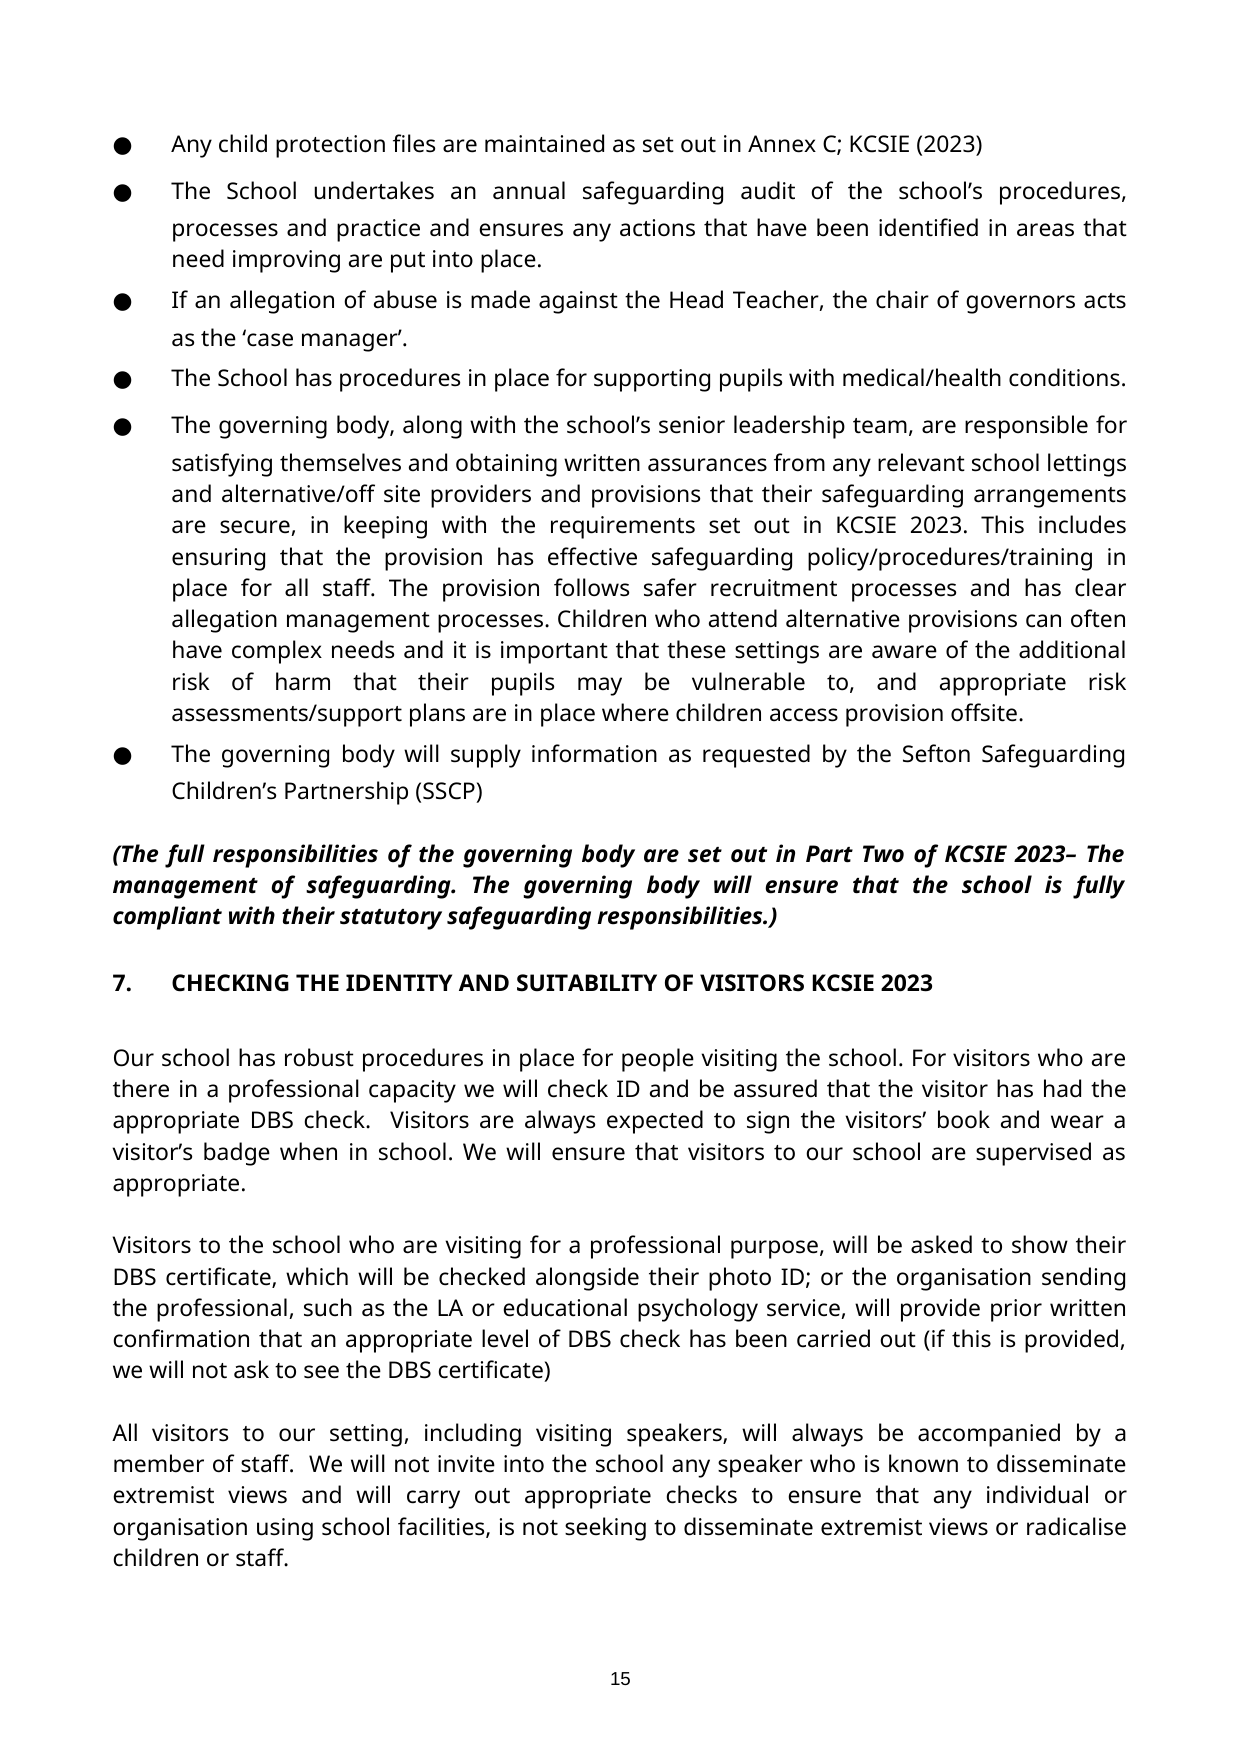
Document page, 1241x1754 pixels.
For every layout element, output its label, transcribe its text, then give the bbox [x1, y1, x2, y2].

text Our school has robust procedures in place for people visiting the school. For visitors who are there in a professional capacity we will check ID and be assured that the visitor has had the appropriate DBS check. Visitors are always expected to sign the visitors’ book and wear a visitor’s badge when in school. We will ensure that visitors to our school are supervised as appropriate. [112, 1042, 1128, 1198]
subtitle CHECKING THE IDENTITY AND SUITABILITY OF VISITORS KCSIE 2023 [112, 967, 1128, 998]
text Visitors to the school who are visiting for a professional purpose, will be asked to show their DBS certificate, which will be checked alongside their photo ID; or the organisation sending the professional, such as the LA or educational psychology service, will provide prior written confirmation that an appropriate level of DBS check has been carried out (if this is provided, we will not ask to see the DBS certificate) [112, 1229, 1128, 1385]
list If an allegation of abuse is made against the Head Teacher, the chair of governors acts as the ‘case manager’. [112, 274, 1128, 353]
list Any child protection files are maintained as set out in Annex C; KCSIE (2023) [112, 118, 1128, 165]
text (The full responsibilities of the governing body are set out in Part Two of KCSIE 2023– The management of safeguarding. The governing body will ensure that the school is fully compliant with their statutory safeguarding responsibilities.) [112, 837, 1128, 931]
text All visitors to our setting, including visiting speakers, will always be accompanied by a member of staff. We will not invite into the school any speaker who is known to disseminate extremist views and will carry out appropriate checks to ensure that any individual or organisation using school facilities, is not seeking to disseminate extremist views or radicalise children or staff. [112, 1417, 1128, 1573]
list The governing body will supply information as requested by the Sefton Safeguarding Children’s Partnership (SSCP) [112, 728, 1128, 806]
list The School has procedures in place for supporting pupils with medical/health conditions. [112, 353, 1128, 400]
list The School undertakes an annual safeguarding audit of the school’s procedures, processes and practice and ensures any actions that have been identified in areas that need improving are put into place. [112, 165, 1128, 274]
list The governing body, along with the school’s senior leadership team, are responsible for satisfying themselves and obtaining written assurances from any relevant school lettings and alternative/off site providers and provisions that their safeguarding arrangements are secure, in keeping with the requirements set out in KCSIE 2023. This includes ensuring that the provision has effective safeguarding policy/procedures/training in place for all staff. The provision follows safer recruitment processes and has clear allegation management processes. Children who attend alternative provisions can often have complex needs and it is important that these settings are aware of the additional risk of harm that their pupils may be vulnerable to, and appropriate risk assessments/support plans are in place where children access provision offsite. [112, 400, 1128, 728]
